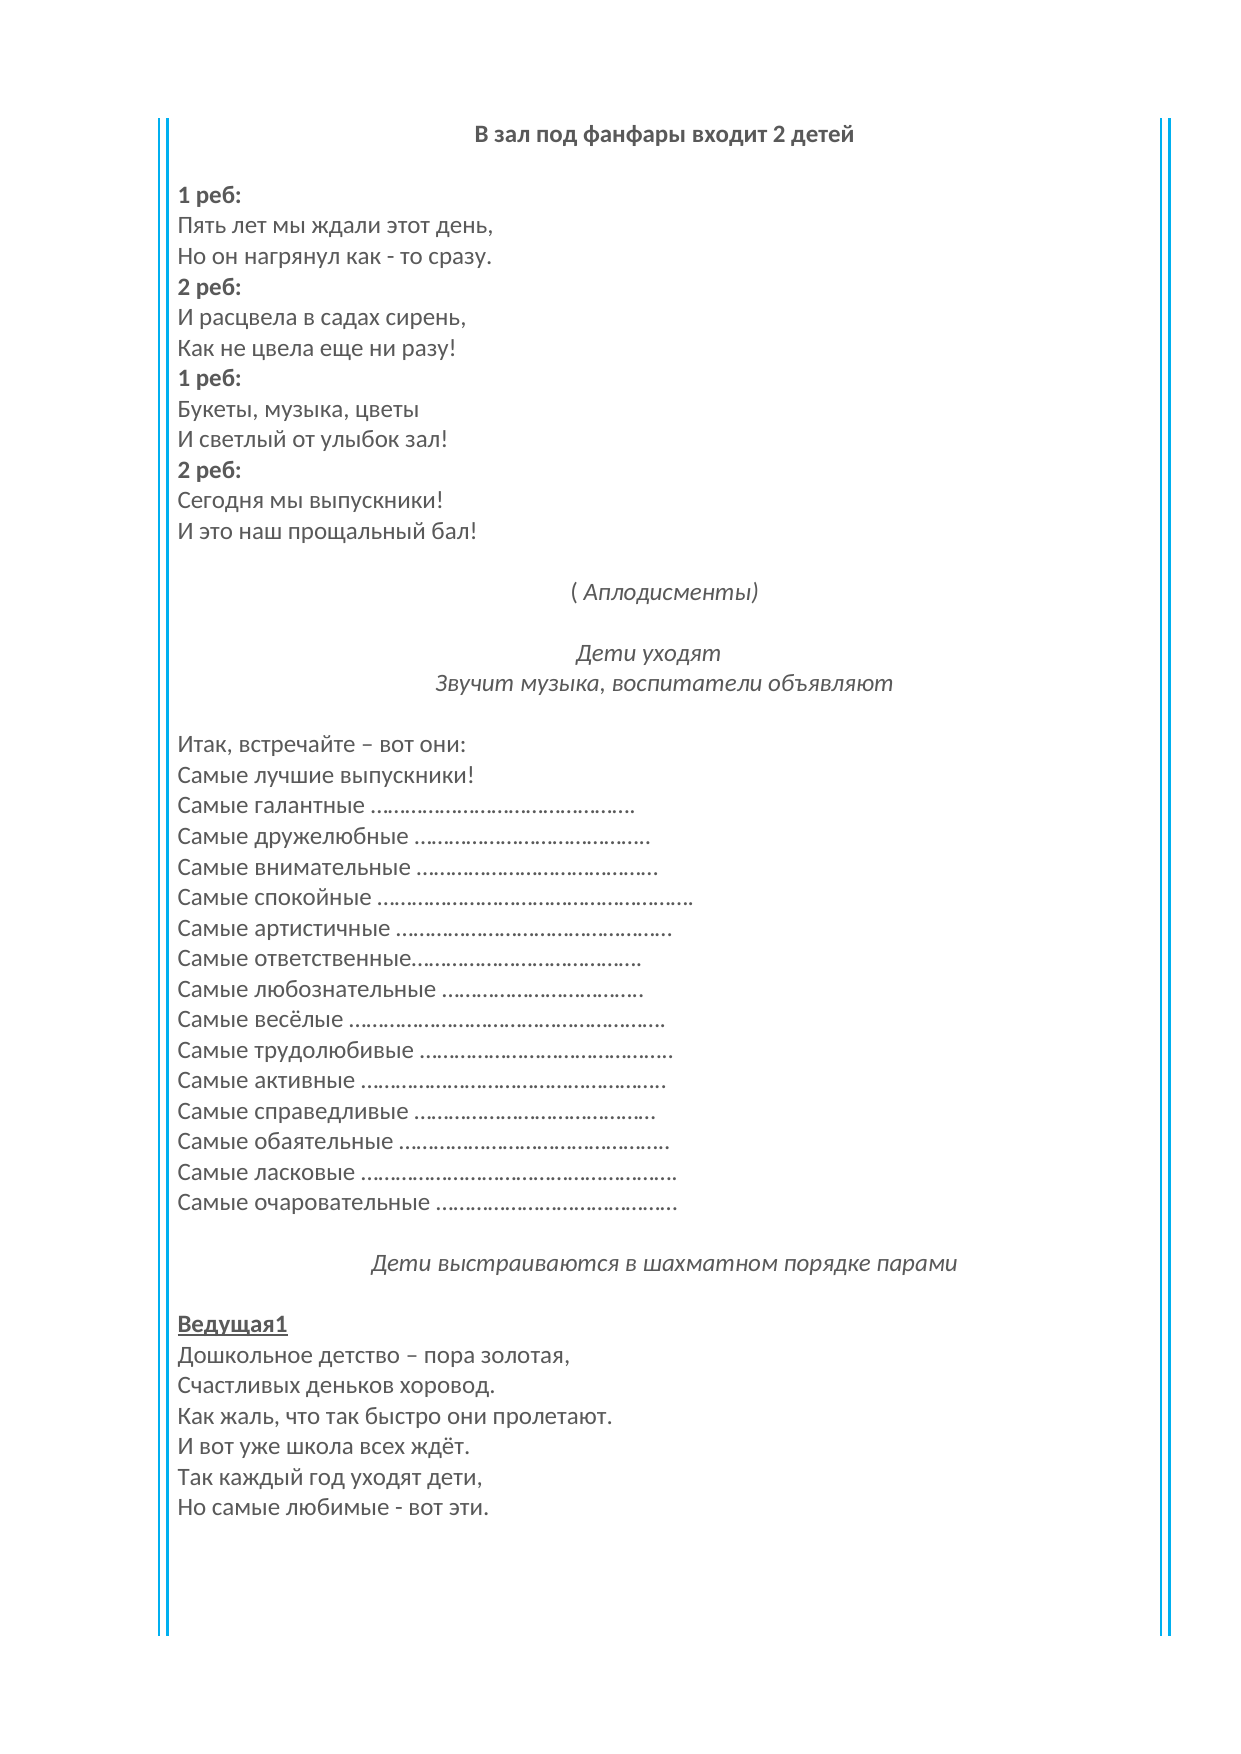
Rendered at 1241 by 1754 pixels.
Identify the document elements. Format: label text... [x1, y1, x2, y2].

text Дети уходят [177, 637, 1152, 667]
text Итак, встречайте – вот они: Самые лучшие выпускники! Самые галантные ………………………………………. Самые дружелюбные ………………………………….. Самые внимательные …………………………………… Самые спокойные ………………………………………………. Самые артистичные ………………………………………… Самые ответственные…………………………………. Самые любознательные …………………………….. Самые весёлые ………………………………………………. Самые трудолюбивые …………………………………….. Самые активные …………………………………………….. Самые справедливые …………………………………… Самые обаятельные ……………………………………….. Самые ласковые ………………………………………………. Самые очаровательные …………………………………… [177, 728, 1152, 1217]
text Как не цвела еще ни разу! [177, 332, 1152, 362]
text Сегодня мы выпускники! [177, 484, 1152, 515]
text Дети выстраиваются в шахматном порядке парами [177, 1247, 1152, 1278]
text 2 реб: [177, 271, 1152, 301]
text Но он нагрянул как - то сразу. [177, 240, 1152, 271]
text И светлый от улыбок зал! [177, 423, 1152, 454]
text В зал под фанфары входит 2 детей [177, 118, 1152, 149]
text Дошкольное детство – пора золотая, Счастливых деньков хоровод. Как жаль, что так быстро они пролетают. И вот уже школа всех ждёт. Так каждый год уходят дети, Но самые любимые - вот эти. [177, 1339, 1152, 1522]
text И расцвела в садах сирень, [177, 301, 1152, 332]
text Ведущая1 [177, 1308, 1152, 1339]
text Пять лет мы ждали этот день, [177, 210, 1152, 240]
text ( Аплодисменты) [177, 576, 1152, 606]
text Букеты, музыка, цветы [177, 393, 1152, 423]
text Звучит музыка, воспитатели объявляют [177, 667, 1152, 698]
text 2 реб: [177, 454, 1152, 484]
text 1 реб: [177, 362, 1152, 393]
text 1 реб: [177, 179, 1152, 210]
text И это наш прощальный бал! [177, 515, 1152, 545]
